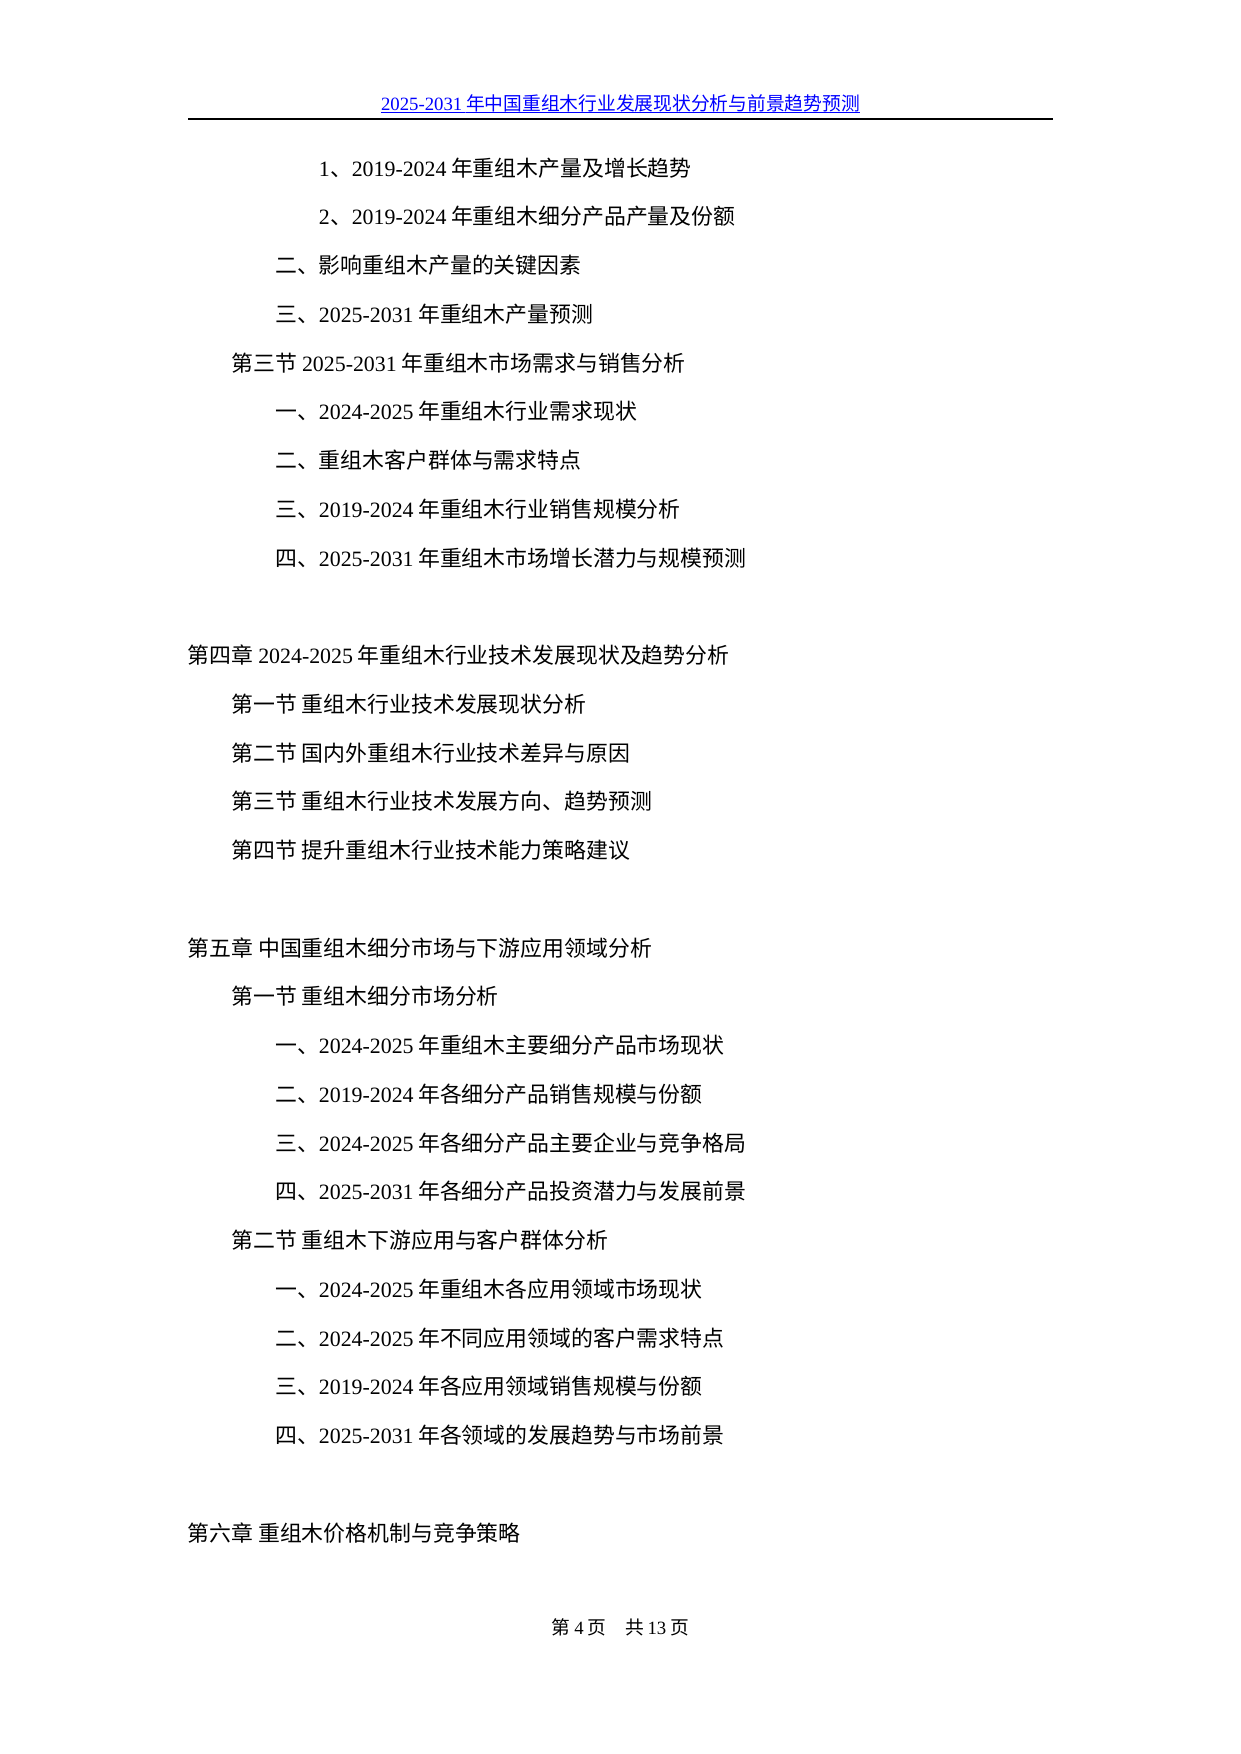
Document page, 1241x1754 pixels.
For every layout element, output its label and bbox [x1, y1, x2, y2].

text [187, 150, 1053, 1548]
